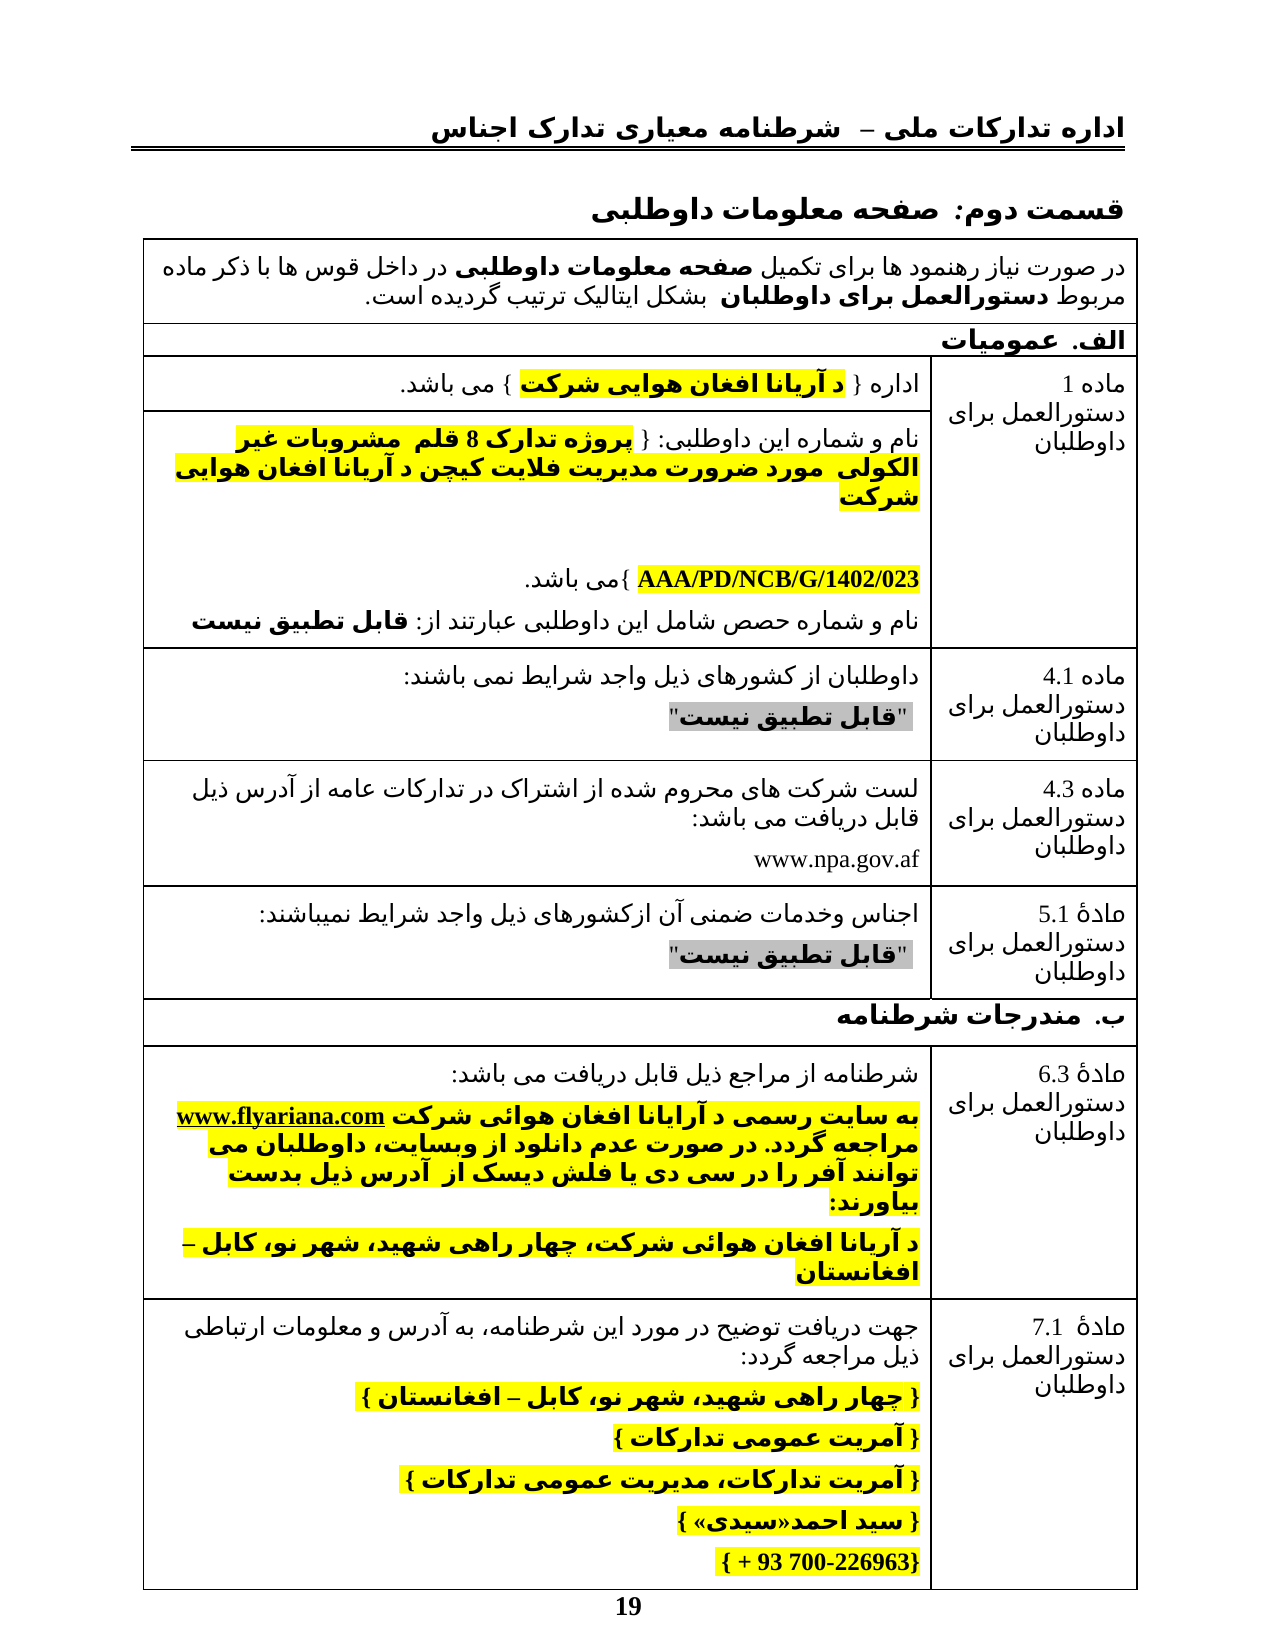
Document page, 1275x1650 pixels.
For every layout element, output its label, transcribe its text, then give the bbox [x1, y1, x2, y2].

table_cell ماده 1 دستورالعمل برای داوطلبان [932, 357, 1136, 647]
table_cell ماده 4.3 دستورالعمل برای داوطلبان [932, 761, 1136, 885]
table_cell شرطنامه از مراجع ذیل قابل دریافت می باشد: به سایت رسمی د آرایانا افغان هوائی شرکت www.flyariana.com مراجعه گردد. در صورت عدم دانلود از وبسایت، داوطلبان می توانند آفر را در سی دی یا فلش دیسک از آدرس ذیل بدست بیاورند: د آریانا افغان هوائی شرکت، چهار راهی شهید، شهر نو، کابل – افغانستان [144, 1047, 930, 1298]
table_header در صورت نیاز رهنمود ها برای تکمیل صفحه معلومات داوطلبی در داخل قوس ها با ذکر ماده مربوط دستورالعمل برای داوطلبان بشکل ایتالیک ترتیب گردیده است. [144, 240, 1136, 322]
table_cell مادۀ 5.1 دستورالعمل برای داوطلبان [932, 887, 1136, 998]
table_cell ماده 4.1 دستورالعمل برای داوطلبان [932, 649, 1136, 760]
table_cell داوطلبان از کشورهای ذیل واجد شرایط نمی باشند: "قابل تطبیق نیست" [144, 649, 930, 760]
table_cell مادۀ 6.3 دستورالعمل برای داوطلبان [932, 1047, 1136, 1298]
table_cell لست شرکت های محروم شده از اشتراک در تدارکات عامه از آدرس ذیل قابل دریافت می باشد: www.npa.gov.af [144, 761, 930, 885]
table_cell نام و شماره این داوطلبی: { پروژه تدارک 8 قلم مشروبات غیر الکولی مورد ضرورت مدیریت فلایت کیچن د آریانا افغان هوایی شرکت AAA/PD/NCB/G/1402/023 }می باشد. نام و شماره حصص شامل این داوطلبی عبارتند از: قابل تطبیق نیست [144, 412, 930, 647]
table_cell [932, 1300, 1136, 1588]
table_cell اجناس وخدمات ضمنی آن ازکشورهای ذیل واجد شرایط نمیباشند: "قابل تطبیق نیست" [144, 887, 930, 998]
table_cell ب. مندرجات شرطنامه [144, 999, 1136, 1045]
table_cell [144, 1300, 930, 1588]
table_cell اداره { د آریانا افغان هوایی شرکت } می باشد. [144, 357, 930, 410]
subtitle قسمت دوم: صفحه معلومات داوطلبی [131, 192, 1125, 226]
table_cell الف. عمومیات [144, 324, 1136, 355]
